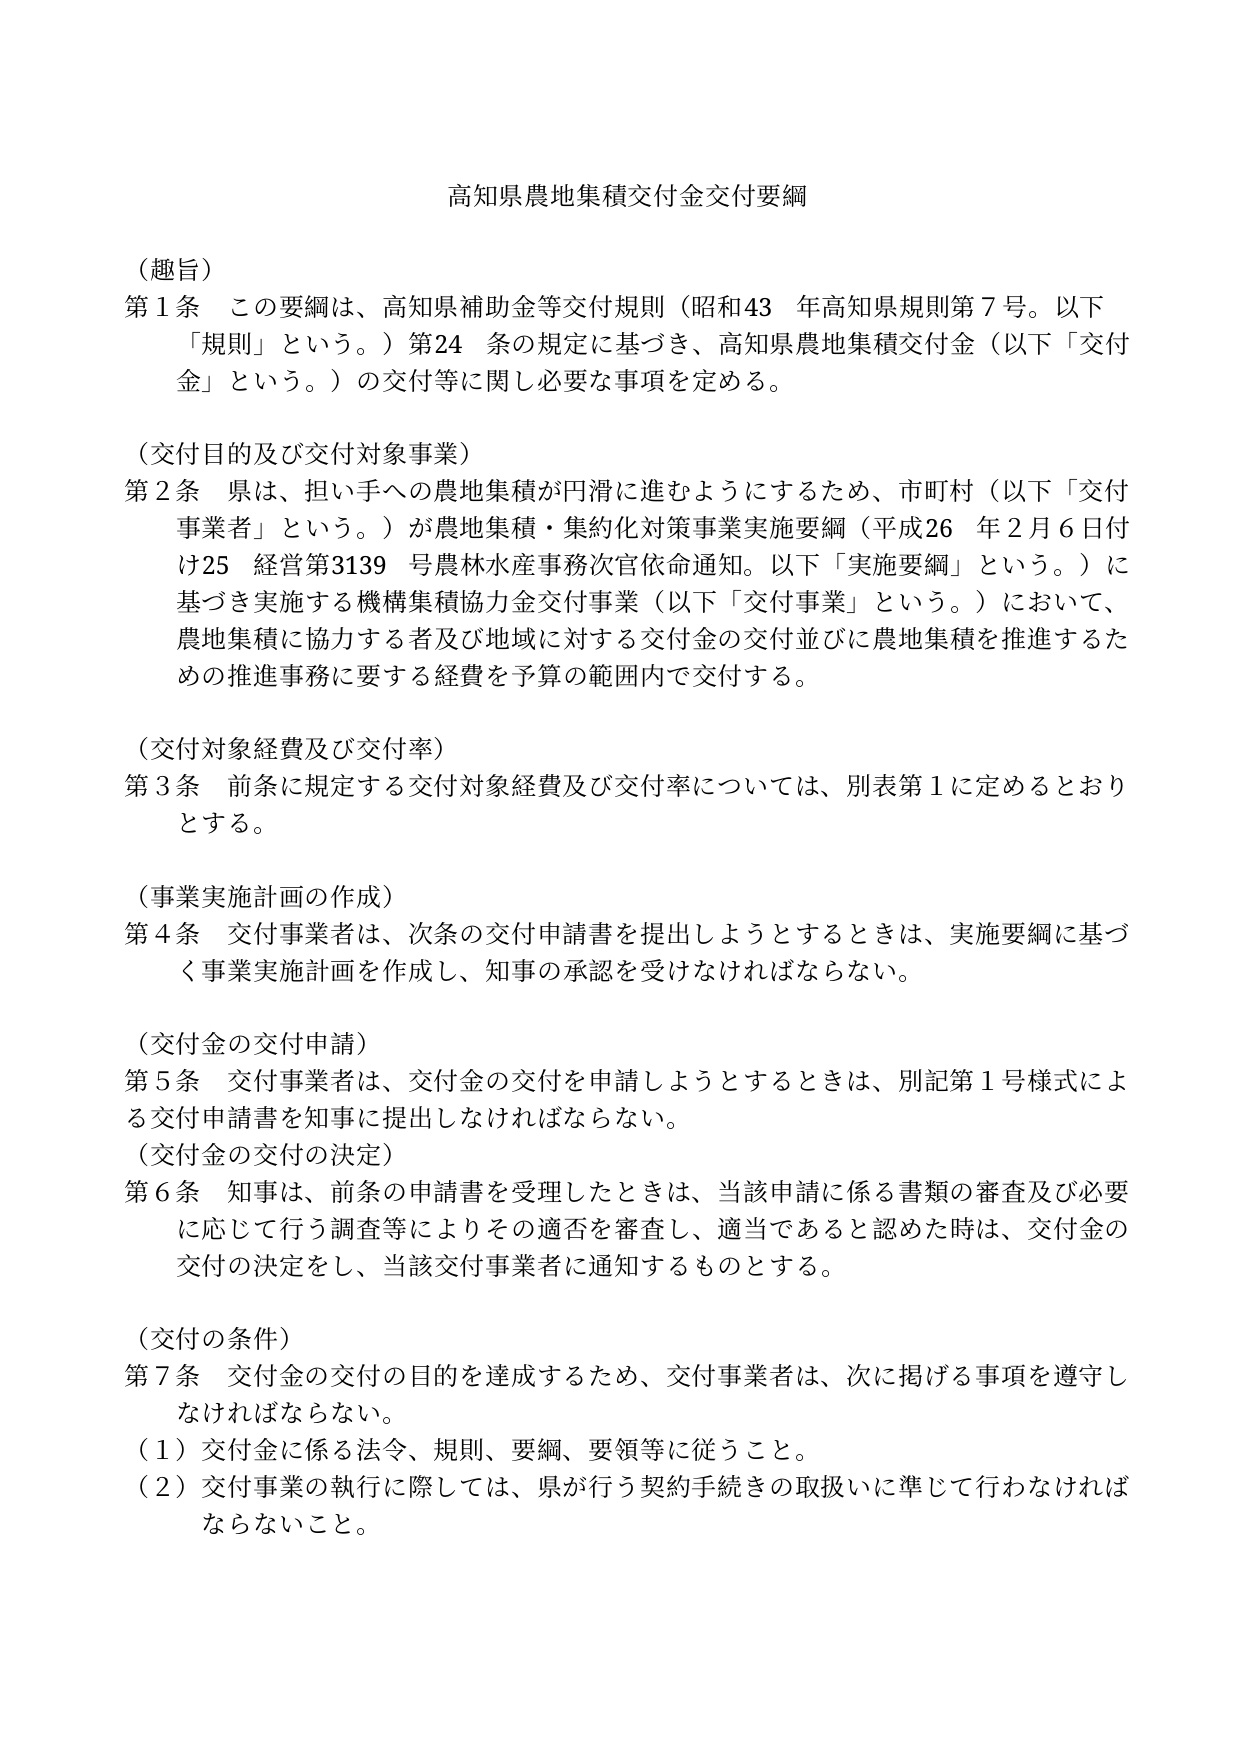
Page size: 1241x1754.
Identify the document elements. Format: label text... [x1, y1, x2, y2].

text （交付金の交付申請） [124, 1024, 1132, 1061]
text 第６条 知事は、前条の申請書を受理したときは、当該申請に係る書類の審査及び必要に応じて行う調査等によりその適否を審査し、適当であると認めた時は、交付金の交付の決定をし、当該交付事業者に通知するものとする。 [124, 1172, 1132, 1283]
text （交付対象経費及び交付率） [124, 729, 1132, 766]
text 第５条 交付事業者は、交付金の交付を申請しようとするときは、別記第１号様式による交付申請書を知事に提出しなければならない。 [124, 1061, 1132, 1135]
text 第２条 県は、担い手への農地集積が円滑に進むようにするため、市町村（以下「交付事業者」という。）が農地集積・集約化対策事業実施要綱（平成26年２月６日付け25経営第3139号農林水産事務次官依命通知。以下「実施要綱」という。）に基づき実施する機構集積協力金交付事業（以下「交付事業」という。）において、農地集積に協力する者及び地域に対する交付金の交付並びに農地集積を推進するための推進事務に要する経費を予算の範囲内で交付する。 [124, 471, 1132, 693]
text 第３条 前条に規定する交付対象経費及び交付率については、別表第１に定めるとおりとする。 [124, 766, 1132, 840]
text （交付金の交付の決定） [124, 1135, 1132, 1172]
text （交付の条件） [124, 1319, 1132, 1356]
text 高知県農地集積交付金交付要綱 [124, 176, 1132, 213]
text 第１条 この要綱は、高知県補助金等交付規則（昭和43年高知県規則第７号。以下「規則」という。）第24条の規定に基づき、高知県農地集積交付金（以下「交付金」という。）の交付等に関し必要な事項を定める。 [124, 287, 1132, 398]
text 第７条 交付金の交付の目的を達成するため、交付事業者は、次に掲げる事項を遵守しなければならない。 [124, 1356, 1132, 1430]
text 第４条 交付事業者は、次条の交付申請書を提出しようとするときは、実施要綱に基づく事業実施計画を作成し、知事の承認を受けなければならない。 [124, 914, 1132, 988]
text （趣旨） [124, 250, 1132, 287]
text （１）交付金に係る法令、規則、要綱、要領等に従うこと。 [124, 1430, 1132, 1467]
text （事業実施計画の作成） [124, 877, 1132, 914]
text （交付目的及び交付対象事業） [124, 434, 1132, 471]
text （２）交付事業の執行に際しては、県が行う契約手続きの取扱いに準じて行わなければならないこと。 [124, 1467, 1132, 1541]
